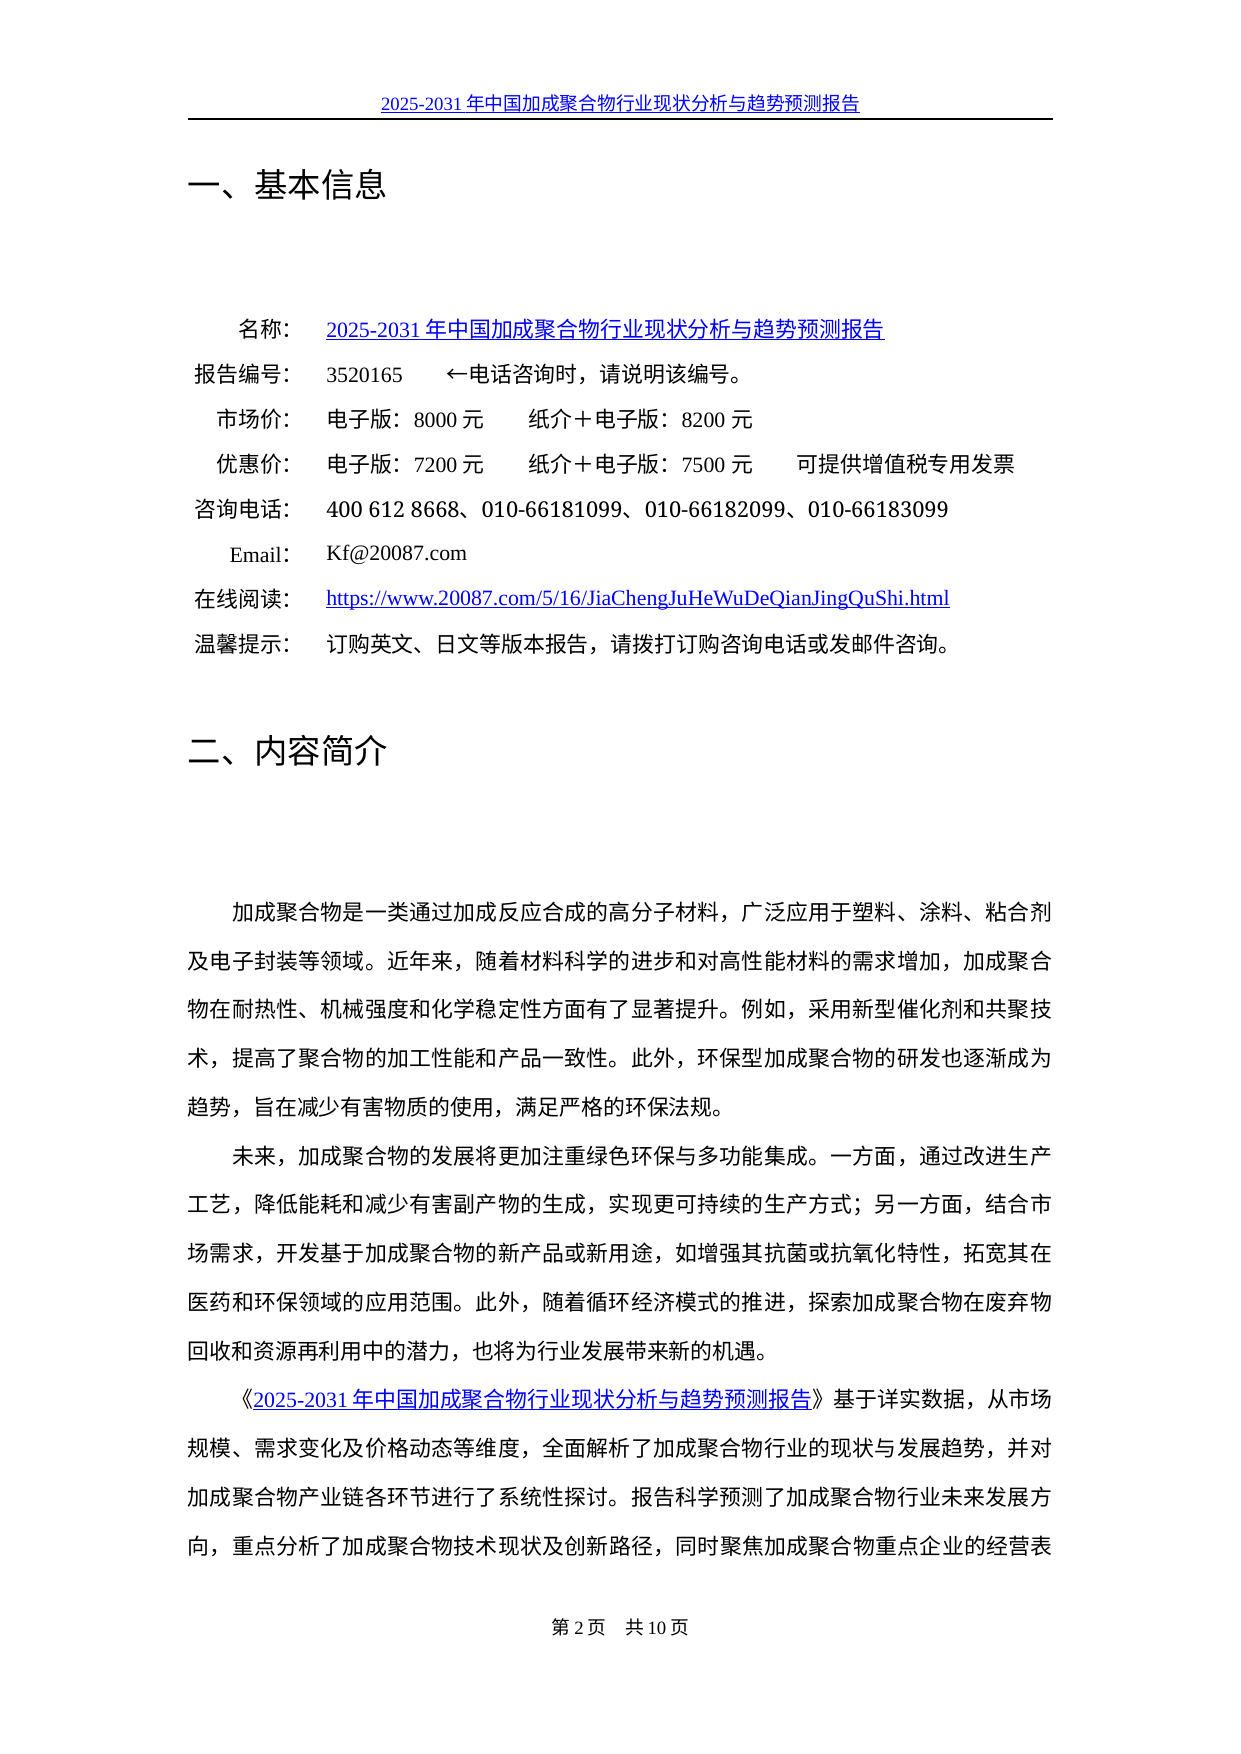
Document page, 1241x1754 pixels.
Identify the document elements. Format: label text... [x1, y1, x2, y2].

table_cell Kf@20087.com [315, 537, 1073, 582]
table_cell 在线阅读： [167, 582, 315, 627]
title 二、内容简介 [187, 717, 1053, 782]
table_header 名称： [167, 312, 315, 357]
table_cell [315, 582, 1073, 627]
table_cell Email： [167, 537, 315, 582]
table_cell 市场价： [167, 402, 315, 447]
table_cell 电子版：8000 元 纸介＋电子版：8200 元 [315, 402, 1073, 447]
table_cell 电子版：7200 元 纸介＋电子版：7500 元 可提供增值税专用发票 [315, 447, 1073, 492]
table_header 2025-2031年中国加成聚合物行业现状分析与趋势预测报告 [315, 312, 1073, 357]
table_cell 优惠价： [167, 447, 315, 492]
title 一、基本信息 [187, 150, 1053, 215]
table_cell 咨询电话： [167, 492, 315, 537]
table_cell 报告编号： [167, 357, 315, 402]
table_cell 400 612 8668、010-66181099、010-66182099、010-66183099 [315, 492, 1073, 537]
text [187, 894, 1053, 1561]
table_cell 3520165 ←电话咨询时，请说明该编号。 [315, 357, 1073, 402]
table_cell 温馨提示： [167, 627, 315, 672]
table_cell 订购英文、日文等版本报告，请拨打订购咨询电话或发邮件咨询。 [315, 627, 1073, 672]
